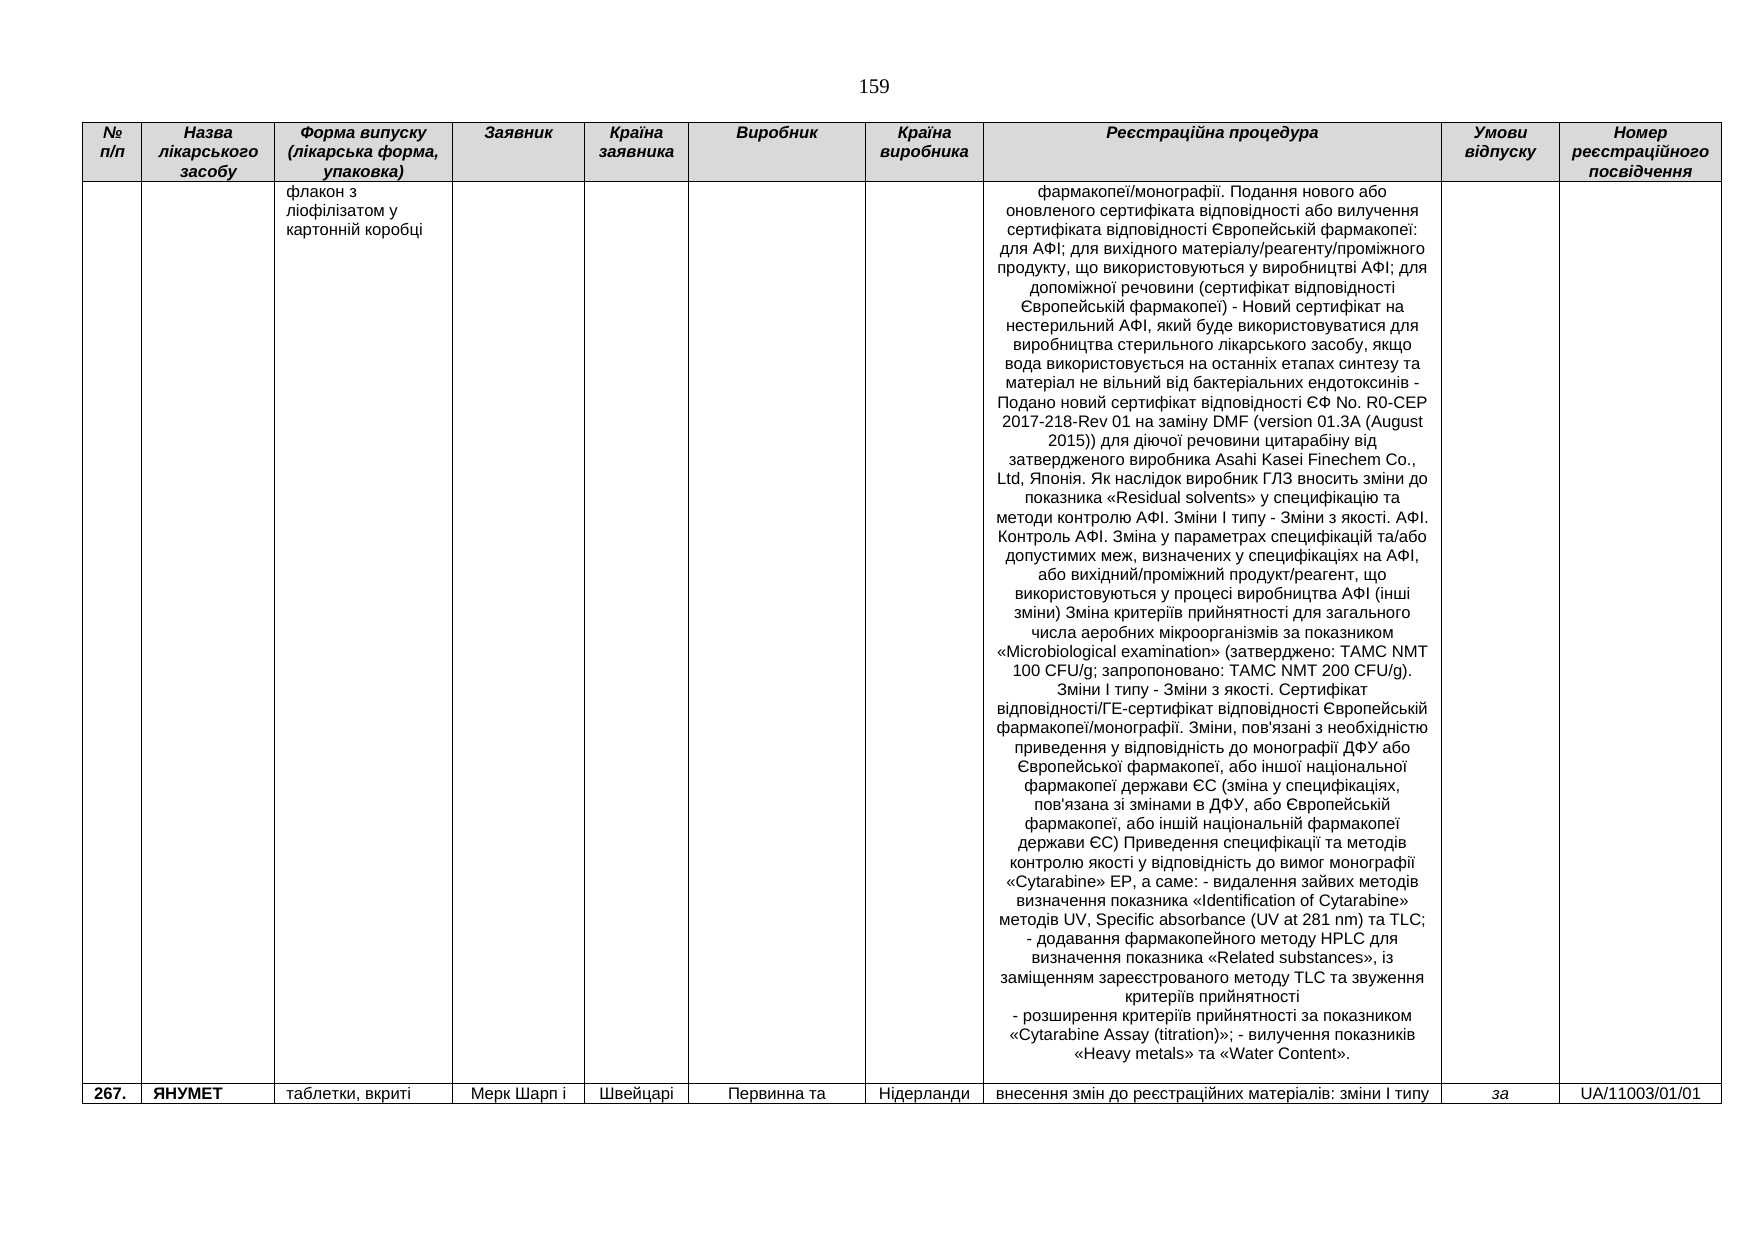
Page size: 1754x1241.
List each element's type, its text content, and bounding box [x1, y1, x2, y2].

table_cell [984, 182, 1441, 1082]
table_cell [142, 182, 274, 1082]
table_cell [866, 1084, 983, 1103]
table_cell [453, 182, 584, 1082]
table_header Країна заявника [585, 123, 688, 181]
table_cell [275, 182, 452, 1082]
table_header Країна виробника [866, 123, 983, 181]
table_header Реєстраційна процедура [984, 123, 1441, 181]
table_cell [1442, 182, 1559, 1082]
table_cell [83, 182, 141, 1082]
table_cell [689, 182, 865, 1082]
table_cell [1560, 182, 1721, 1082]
table_header Заявник [453, 123, 584, 181]
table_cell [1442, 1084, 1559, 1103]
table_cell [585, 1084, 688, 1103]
table_header Виробник [689, 123, 865, 181]
table_header № п/п [83, 123, 141, 181]
table_header Назва лікарського засобу [142, 123, 274, 181]
table_header Умови відпуску [1442, 123, 1559, 181]
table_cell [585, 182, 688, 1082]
table_header Номер реєстраційного посвідчення [1560, 123, 1721, 181]
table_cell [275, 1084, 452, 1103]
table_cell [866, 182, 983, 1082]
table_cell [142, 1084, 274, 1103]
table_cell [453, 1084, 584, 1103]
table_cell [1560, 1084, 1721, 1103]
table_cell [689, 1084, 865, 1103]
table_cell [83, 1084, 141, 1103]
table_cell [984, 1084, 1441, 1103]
table_header Форма випуску (лікарська форма, упаковка) [275, 123, 452, 181]
